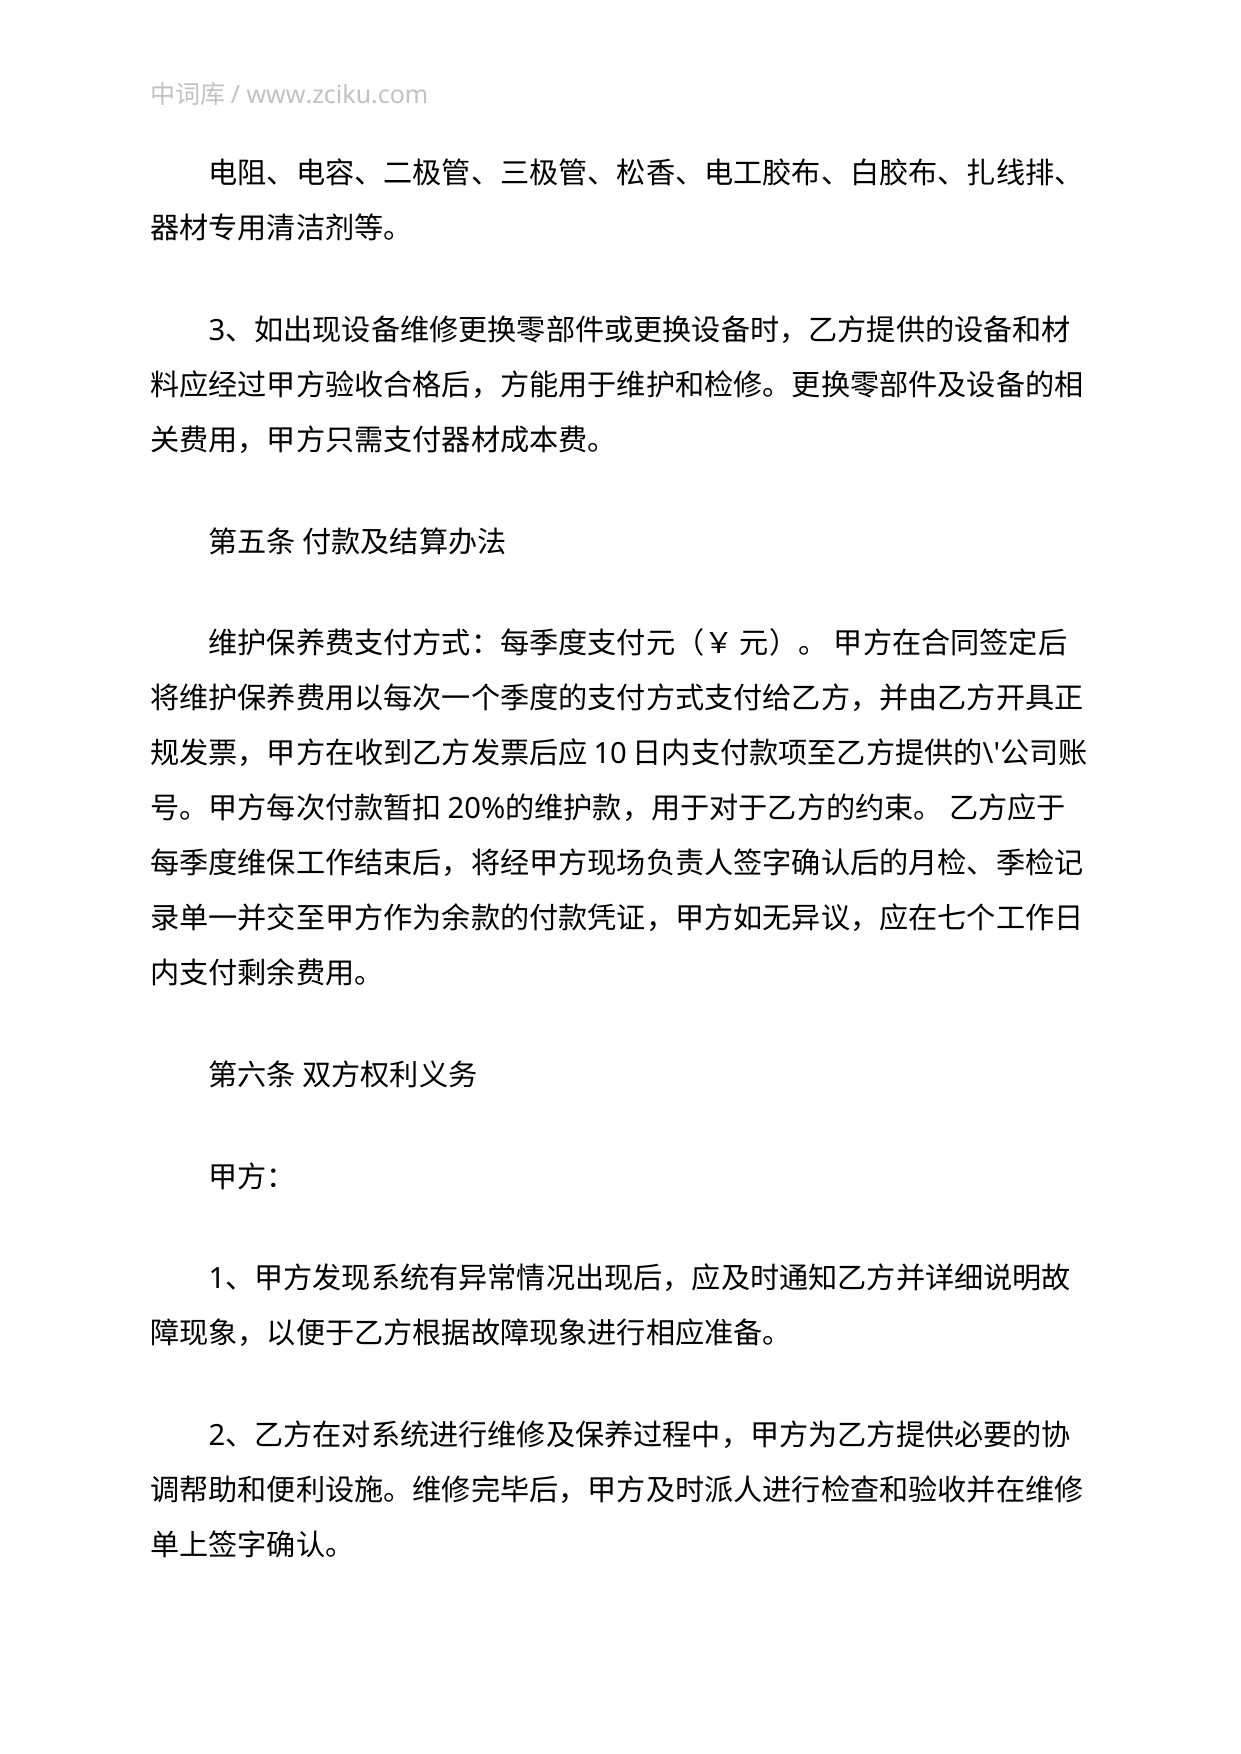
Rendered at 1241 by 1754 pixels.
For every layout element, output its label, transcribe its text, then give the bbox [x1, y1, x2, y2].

text 甲方： [150, 1153, 1090, 1196]
text 3、如出现设备维修更换零部件或更换设备时，乙方提供的设备和材料应经过甲方验收合格后，方能用于维护和检修。更换零部件及设备的相关费用，甲方只需支付器材成本费。 [150, 307, 1090, 459]
text 第五条 付款及结算办法 [150, 518, 1090, 561]
text 2、乙方在对系统进行维修及保养过程中，甲方为乙方提供必要的协调帮助和便利设施。维修完毕后，甲方及时派人进行检查和验收并在维修单上签字确认。 [150, 1412, 1090, 1564]
text 第六条 双方权利义务 [150, 1051, 1090, 1094]
text 1、甲方发现系统有异常情况出现后，应及时通知乙方并详细说明故障现象，以便于乙方根据故障现象进行相应准备。 [150, 1255, 1090, 1352]
text 电阻、电容、二极管、三极管、松香、电工胶布、白胶布、扎线排、器材专用清洁剂等。 [150, 150, 1090, 247]
text 维护保养费支付方式：每季度支付元（￥ 元）。 甲方在合同签定后将维护保养费用以每次一个季度的支付方式支付给乙方，并由乙方开具正规发票，甲方在收到乙方发票后应10日内支付款项至乙方提供的\'公司账号。甲方每次付款暂扣20%的维护款，用于对于乙方的约束。 乙方应于每季度维保工作结束后，将经甲方现场负责人签字确认后的月检、季检记录单一并交至甲方作为余款的付款凭证，甲方如无异议，应在七个工作日内支付剩余费用。 [150, 620, 1090, 992]
